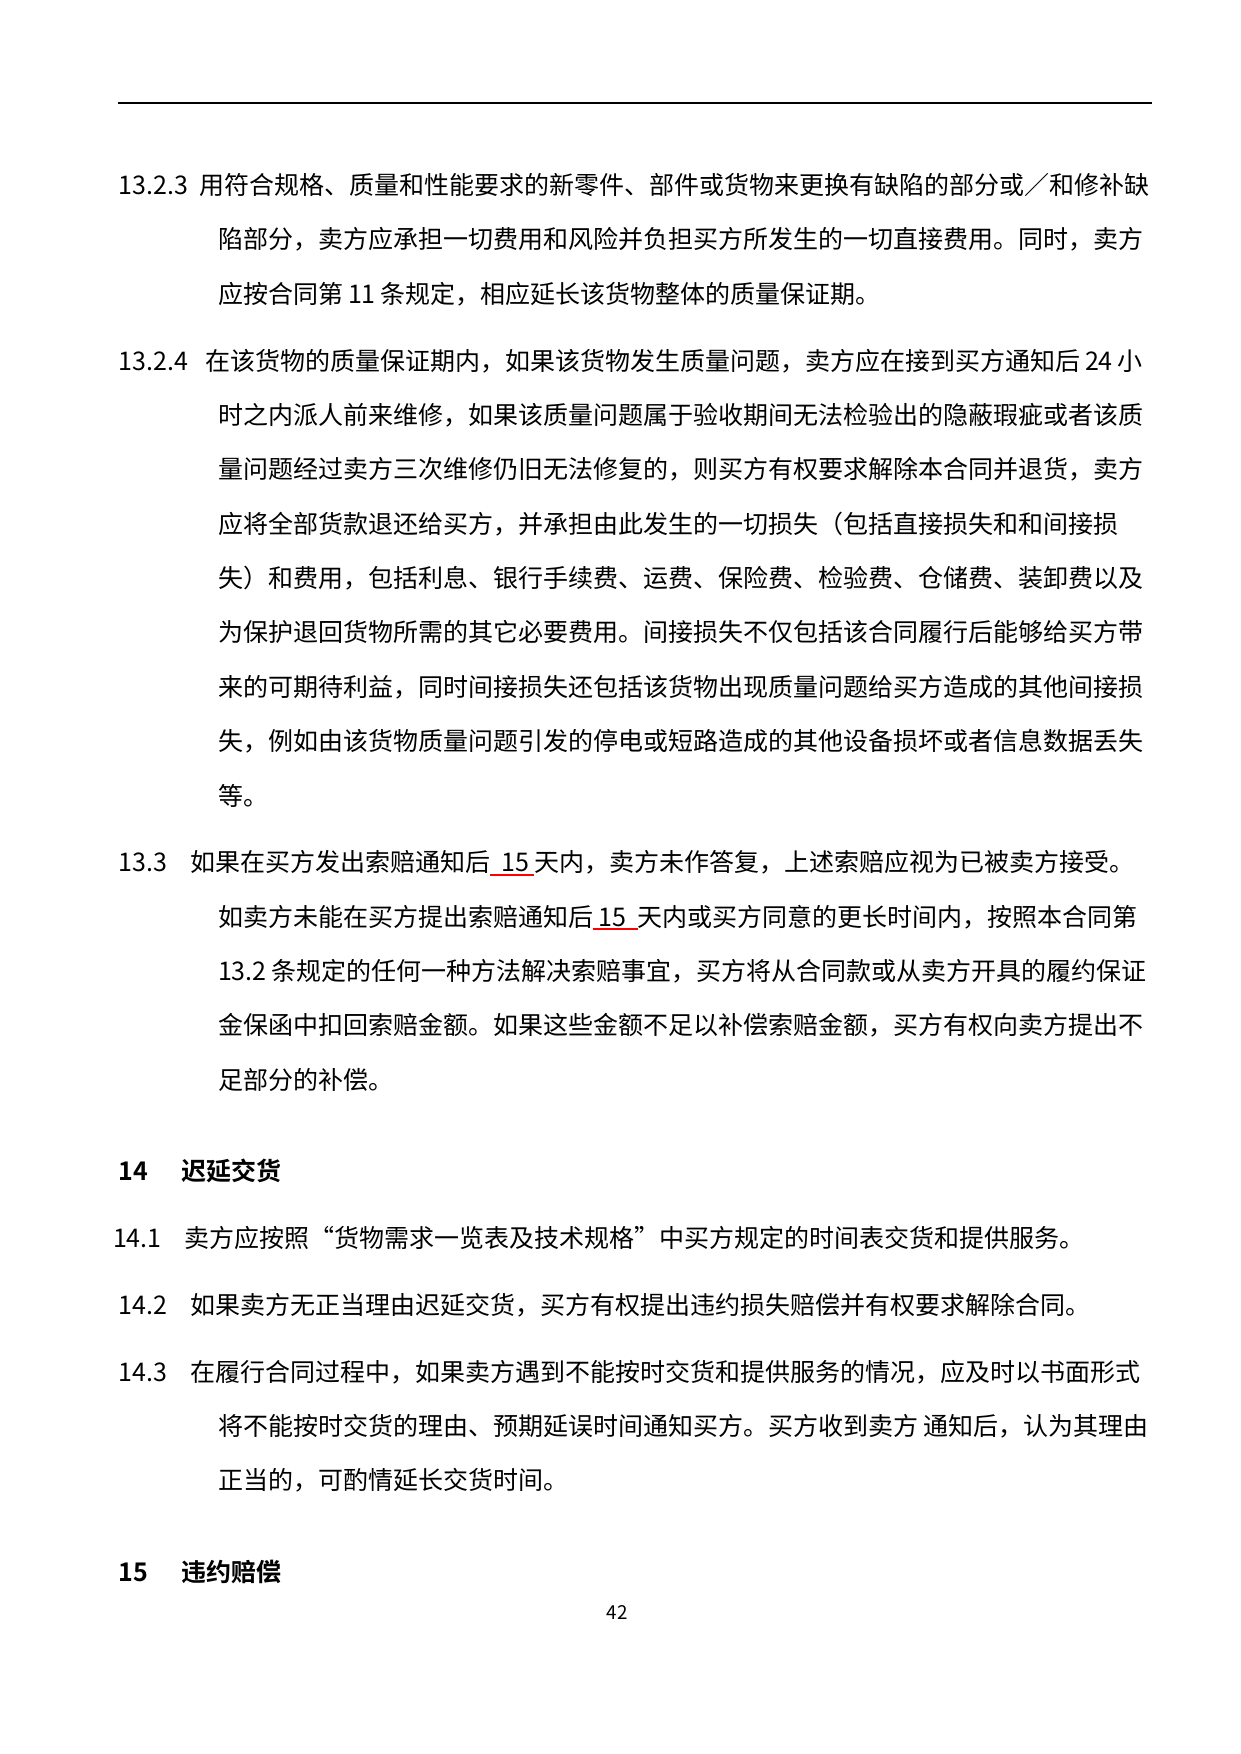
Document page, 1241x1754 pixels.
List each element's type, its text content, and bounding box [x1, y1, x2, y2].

text 14.2 如果卖方无正当理由迟延交货，买方有权提出违约损失赔偿并有权要求解除合同。 [119, 1285, 1152, 1322]
text 14.3 在履行合同过程中，如果卖方遇到不能按时交货和提供服务的情况，应及时以书面形式将不能按时交货的理由、预期延误时间通知买方。买方收到卖方 通知后，认为其理由正当的，可酌情延长交货时间。 [119, 1352, 1152, 1497]
text 13.2.4 在该货物的质量保证期内，如果该货物发生质量问题，卖方应在接到买方通知后24小时之内派人前来维修，如果该质量问题属于验收期间无法检验出的隐蔽瑕疵或者该质量问题经过卖方三次维修仍旧无法修复的，则买方有权要求解除本合同并退货，卖方应将全部货款退还给买方，并承担由此发生的一切损失（包括直接损失和和间接损失）和费用，包括利息、银行手续费、运费、保险费、检验费、仓储费、装卸费以及为保护退回货物所需的其它必要费用。间接损失不仅包括该合同履行后能够给买方带来的可期待利益，同时间接损失还包括该货物出现质量问题给买方造成的其他间接损失，例如由该货物质量问题引发的停电或短路造成的其他设备损坏或者信息数据丢失等。 [119, 341, 1152, 812]
text 15 违约赔偿 [118, 1552, 1152, 1589]
text 14.1 卖方应按照“货物需求一览表及技术规格”中买方规定的时间表交货和提供服务。 [113, 1218, 1152, 1255]
text 13.2.3 用符合规格、质量和性能要求的新零件、部件或货物来更换有缺陷的部分或／和修补缺陷部分，卖方应承担一切费用和风险并负担买方所发生的一切直接费用。同时，卖方应按合同第11条规定，相应延长该货物整体的质量保证期。 [119, 165, 1152, 310]
text 14 迟延交货 [118, 1152, 1152, 1188]
text 13.3 如果在买方发出索赔通知后 15 天内，卖方未作答复，上述索赔应视为已被卖方接受。如卖方未能在买方提出索赔通知后 15 天内或买方同意的更长时间内，按照本合同第13.2条规定的任何一种方法解决索赔事宜，买方将从合同款或从卖方开具的履约保证金保函中扣回索赔金额。如果这些金额不足以补偿索赔金额，买方有权向卖方提出不足部分的补偿。 [119, 843, 1152, 1096]
